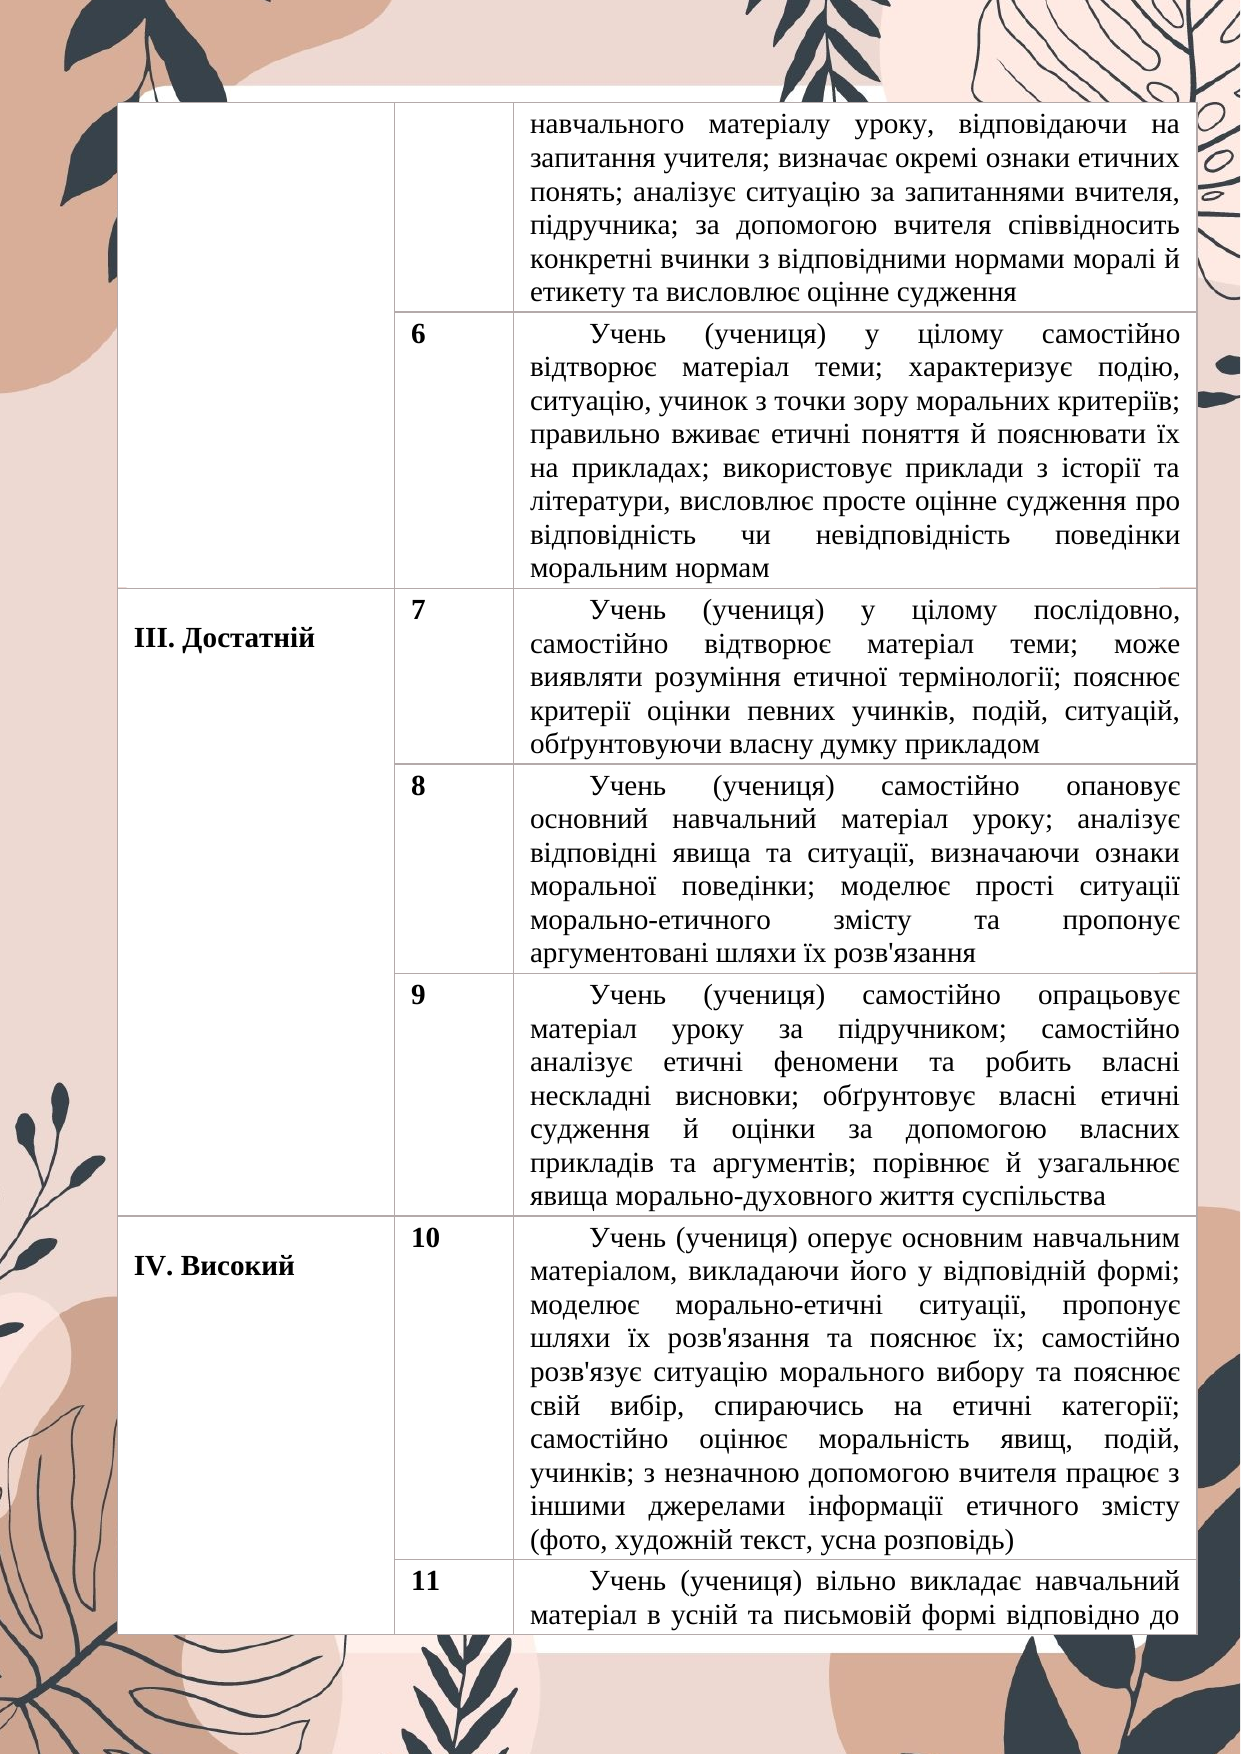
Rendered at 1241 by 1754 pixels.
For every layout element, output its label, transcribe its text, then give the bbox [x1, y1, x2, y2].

table_cell 10 [395, 1217, 513, 1559]
table_cell Учень (учениця) самостійно опрацьовує матеріал уроку за підручником; самостійно аналізує етичні феномени та робить власні нескладні висновки; обґрунтовує власні етичні судження й оцінки за допомогою власних прикладів та аргументів; порівнює й узагальнює явища морально-духовного життя суспільства [514, 974, 1196, 1215]
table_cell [514, 103, 1196, 311]
table_cell 11 [395, 1560, 513, 1634]
table_cell 6 [395, 313, 513, 587]
table_cell 5 [395, 103, 513, 311]
table_cell 8 [395, 765, 513, 972]
table_cell 7 [395, 589, 513, 763]
picture [0, 0, 1241, 1754]
table_cell IV. Високий [118, 1217, 394, 1634]
table_cell Учень (учениця) самостійно опановує основний навчальний матеріал уроку; аналізує відповідні явища та ситуації, визначаючи ознаки моральної поведінки; моделює прості ситуації морально-етичного змісту та пропонує аргументовані шляхи їх розв'язання [514, 765, 1196, 972]
table_cell Учень (учениця) оперує основним навчальним матеріалом, викладаючи його у відповідній формі; моделює морально-етичні ситуації, пропонує шляхи їх розв'язання та пояснює їх; самостійно розв'язує ситуацію морального вибору та пояснює свій вибір, спираючись на етичні категорії; самостійно оцінює моральність явищ, подій, учинків; з незначною допомогою вчителя працює з іншими джерелами інформації етичного змісту (фото, художній текст, усна розповідь) [514, 1217, 1196, 1559]
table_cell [514, 1560, 1196, 1634]
table_cell III. Достатній [118, 589, 394, 1215]
table_cell Учень (учениця) у цілому самостійно відтворює матеріал теми; характеризує подію, ситуацію, учинок з точки зору моральних критеріїв; правильно вживає етичні поняття й пояснювати їх на прикладах; використовує приклади з історії та літератури, висловлює просте оцінне судження про відповідність чи невідповідність поведінки моральним нормам [514, 313, 1196, 587]
table_cell 9 [395, 974, 513, 1215]
table_cell Учень (учениця) у цілому послідовно, самостійно відтворює матеріал теми; може виявляти розуміння етичної термінології; пояснює критерії оцінки певних учинків, подій, ситуацій, обґрунтовуючи власну думку прикладом [514, 589, 1196, 763]
